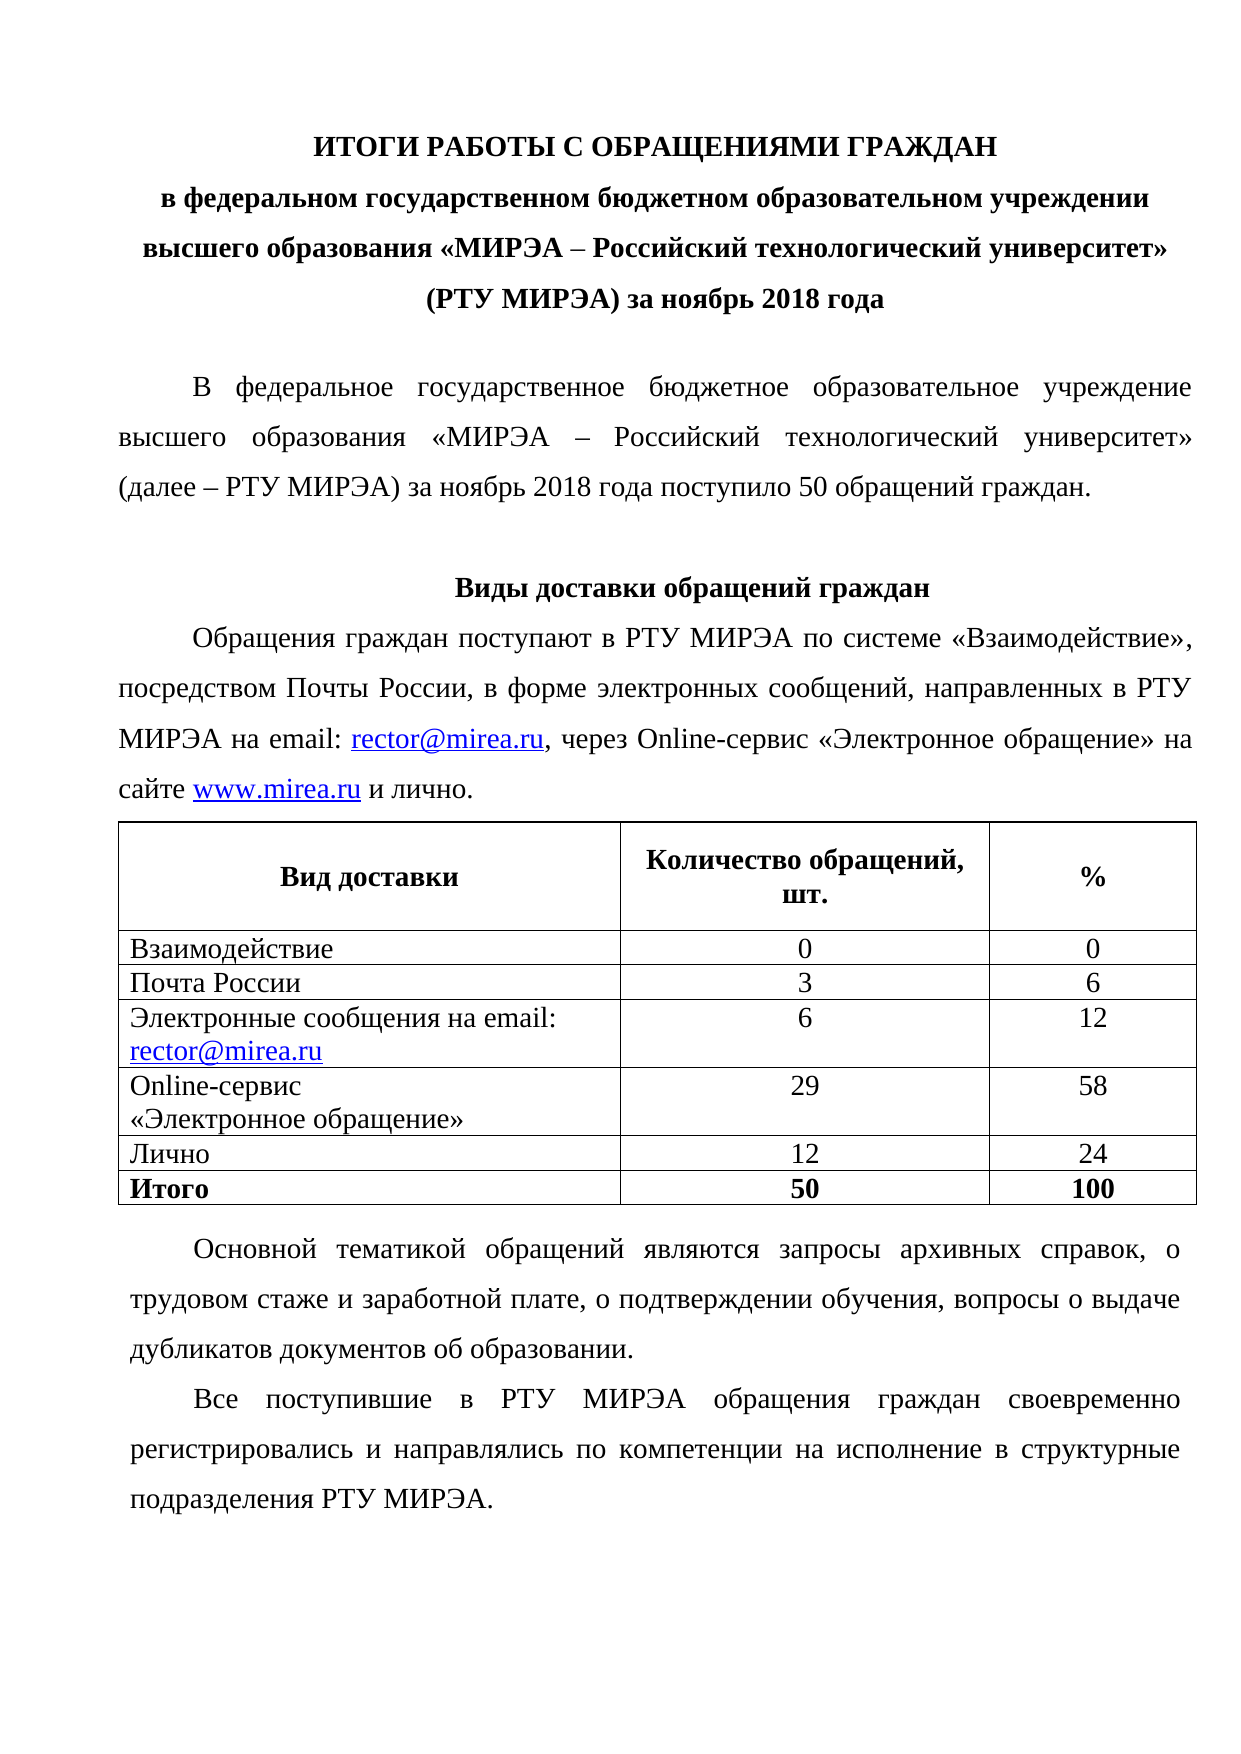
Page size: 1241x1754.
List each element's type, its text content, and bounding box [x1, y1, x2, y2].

table_cell 29 [621, 1068, 989, 1135]
text В федеральное государственное бюджетное образовательное учреждение высшего образования «МИРЭА – Российский технологический университет» (далее – РТУ МИРЭА) за ноябрь 2018 года поступило 50 обращений граждан. [118, 369, 1193, 503]
text Обращения граждан поступают в РТУ МИРЭА по системе «Взаимодействие», посредством Почты России, в форме электронных сообщений, направленных в РТУ МИРЭА на email: rector@mirea.ru, через Online-сервис «Электронное обращение» на сайте www.mirea.ru и лично. [118, 620, 1193, 805]
table_cell 58 [990, 1068, 1196, 1135]
table_cell Электронные сообщения на email: rector@mirea.ru [119, 1000, 620, 1067]
table_cell Лично [119, 1136, 620, 1170]
text Основной тематикой обращений являются запросы архивных справок, о трудовом стаже и заработной плате, о подтверждении обучения, вопросы о выдаче дубликатов документов об образовании. [130, 1219, 1181, 1369]
table_cell 50 [621, 1171, 989, 1204]
table_header % [990, 823, 1196, 930]
table_cell Online-сервис «Электронное обращение» [119, 1068, 620, 1135]
table_header Вид доставки [119, 823, 620, 930]
table_cell 12 [621, 1136, 989, 1170]
table_cell 12 [990, 1000, 1196, 1067]
table_cell 3 [621, 965, 989, 999]
table_cell Итого [119, 1171, 620, 1204]
table_cell 24 [990, 1136, 1196, 1170]
table_cell 0 [621, 931, 989, 964]
text Виды доставки обращений граждан [118, 570, 1193, 603]
table_cell 0 [990, 931, 1196, 964]
text в федеральном государственном бюджетном образовательном учреждении высшего образования «МИРЭА – Российский технологический университет» (РТУ МИРЭА) за ноябрь 2018 года [118, 167, 1192, 318]
table_cell 100 [990, 1171, 1196, 1204]
table_cell 6 [990, 965, 1196, 999]
table_header Количество обращений, шт. [621, 823, 989, 930]
table_cell Взаимодействие [119, 931, 620, 964]
text Все поступившие в РТУ МИРЭА обращения граждан своевременно регистрировались и направлялись по компетенции на исполнение в структурные подразделения РТУ МИРЭА. [130, 1369, 1181, 1519]
table_cell Почта России [119, 965, 620, 999]
table_cell 6 [621, 1000, 989, 1067]
text ИТОГИ РАБОТЫ С ОБРАЩЕНИЯМИ ГРАЖДАН [118, 116, 1192, 167]
